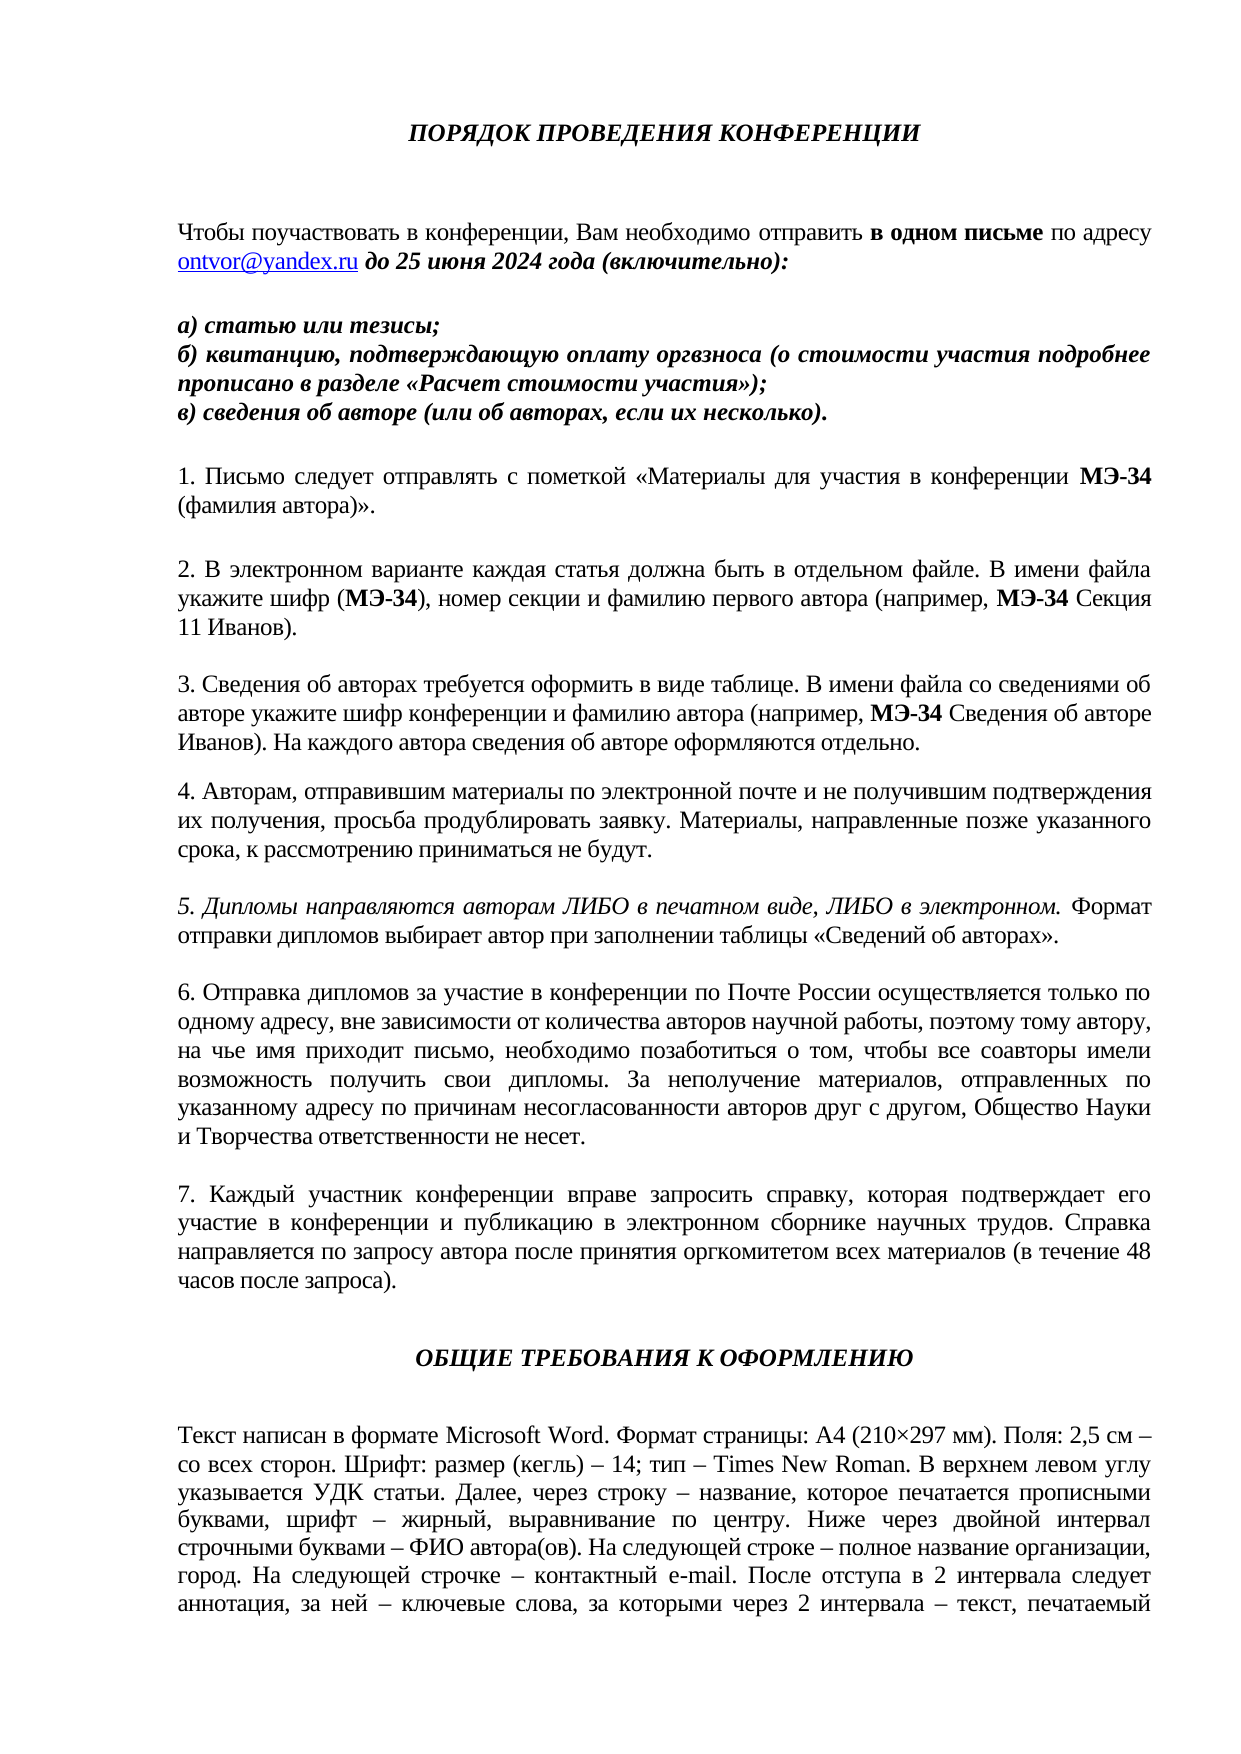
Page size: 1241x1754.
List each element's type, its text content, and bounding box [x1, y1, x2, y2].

text 2. В электронном варианте каждая статья должна быть в отдельном файле. В имени файла укажите шифр (МЭ-34), номер секции и фамилию первого автора (например, МЭ-34 Секция 11 Иванов). [177, 554, 1152, 640]
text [177, 1422, 1152, 1617]
text 6. Отправка дипломов за участие в конференции по Почте России осуществляется только по одному адресу, вне зависимости от количества авторов научной работы, поэтому тому автору, на чье имя приходит письмо, необходимо позаботиться о том, чтобы все соавторы имели возможность получить свои дипломы. За неполучение материалов, отправленных по указанному адресу по причинам несогласованности авторов друг с другом, Общество Науки и Творчества ответственности не несет. [177, 977, 1152, 1150]
text 7. Каждый участник конференции вправе запросить справку, которая подтверждает его участие в конференции и публикацию в электронном сборнике научных трудов. Справка направляется по запросу автора после принятия оргкомитетом всех материалов (в течение 48 часов после запроса). [177, 1179, 1152, 1294]
text 4. Авторам, отправившим материалы по электронной почте и не получившим подтверждения их получения, просьба продублировать заявку. Материалы, направленные позже указанного срока, к рассмотрению приниматься не будут. [177, 776, 1152, 862]
text б) квитанцию, подтверждающую оплату оргвзноса (о стоимости участия подробнее прописано в разделе «Расчет стоимости участия»); [177, 339, 1152, 397]
text а) статью или тезисы; [177, 310, 1152, 339]
text ПОРЯДОК ПРОВЕДЕНИЯ КОНФЕРЕНЦИИ [177, 118, 1152, 147]
text ОБЩИЕ ТРЕБОВАНИЯ К ОФОРМЛЕНИЮ [177, 1343, 1152, 1372]
text в) сведения об авторе (или об авторах, если их несколько). [177, 397, 1152, 425]
text 5. Дипломы направляются авторам ЛИБО в печатном виде, ЛИБО в электронном. Формат отправки дипломов выбирает автор при заполнении таблицы «Сведений об авторах». [177, 891, 1152, 949]
text 1. Письмо следует отправлять с пометкой «Материалы для участия в конференции МЭ-34 (фамилия автора)». [177, 461, 1152, 518]
text Чтобы поучаствовать в конференции, Вам необходимо отправить в одном письме по адресу ontvor@yandex.ru до 25 июня 2024 года (включительно): [177, 217, 1152, 275]
text 3. Сведения об авторах требуется оформить в виде таблице. В имени файла со сведениями об авторе укажите шифр конференции и фамилию автора (например, МЭ-34 Сведения об авторе Иванов). На каждого автора сведения об авторе оформляются отдельно. [177, 669, 1152, 755]
